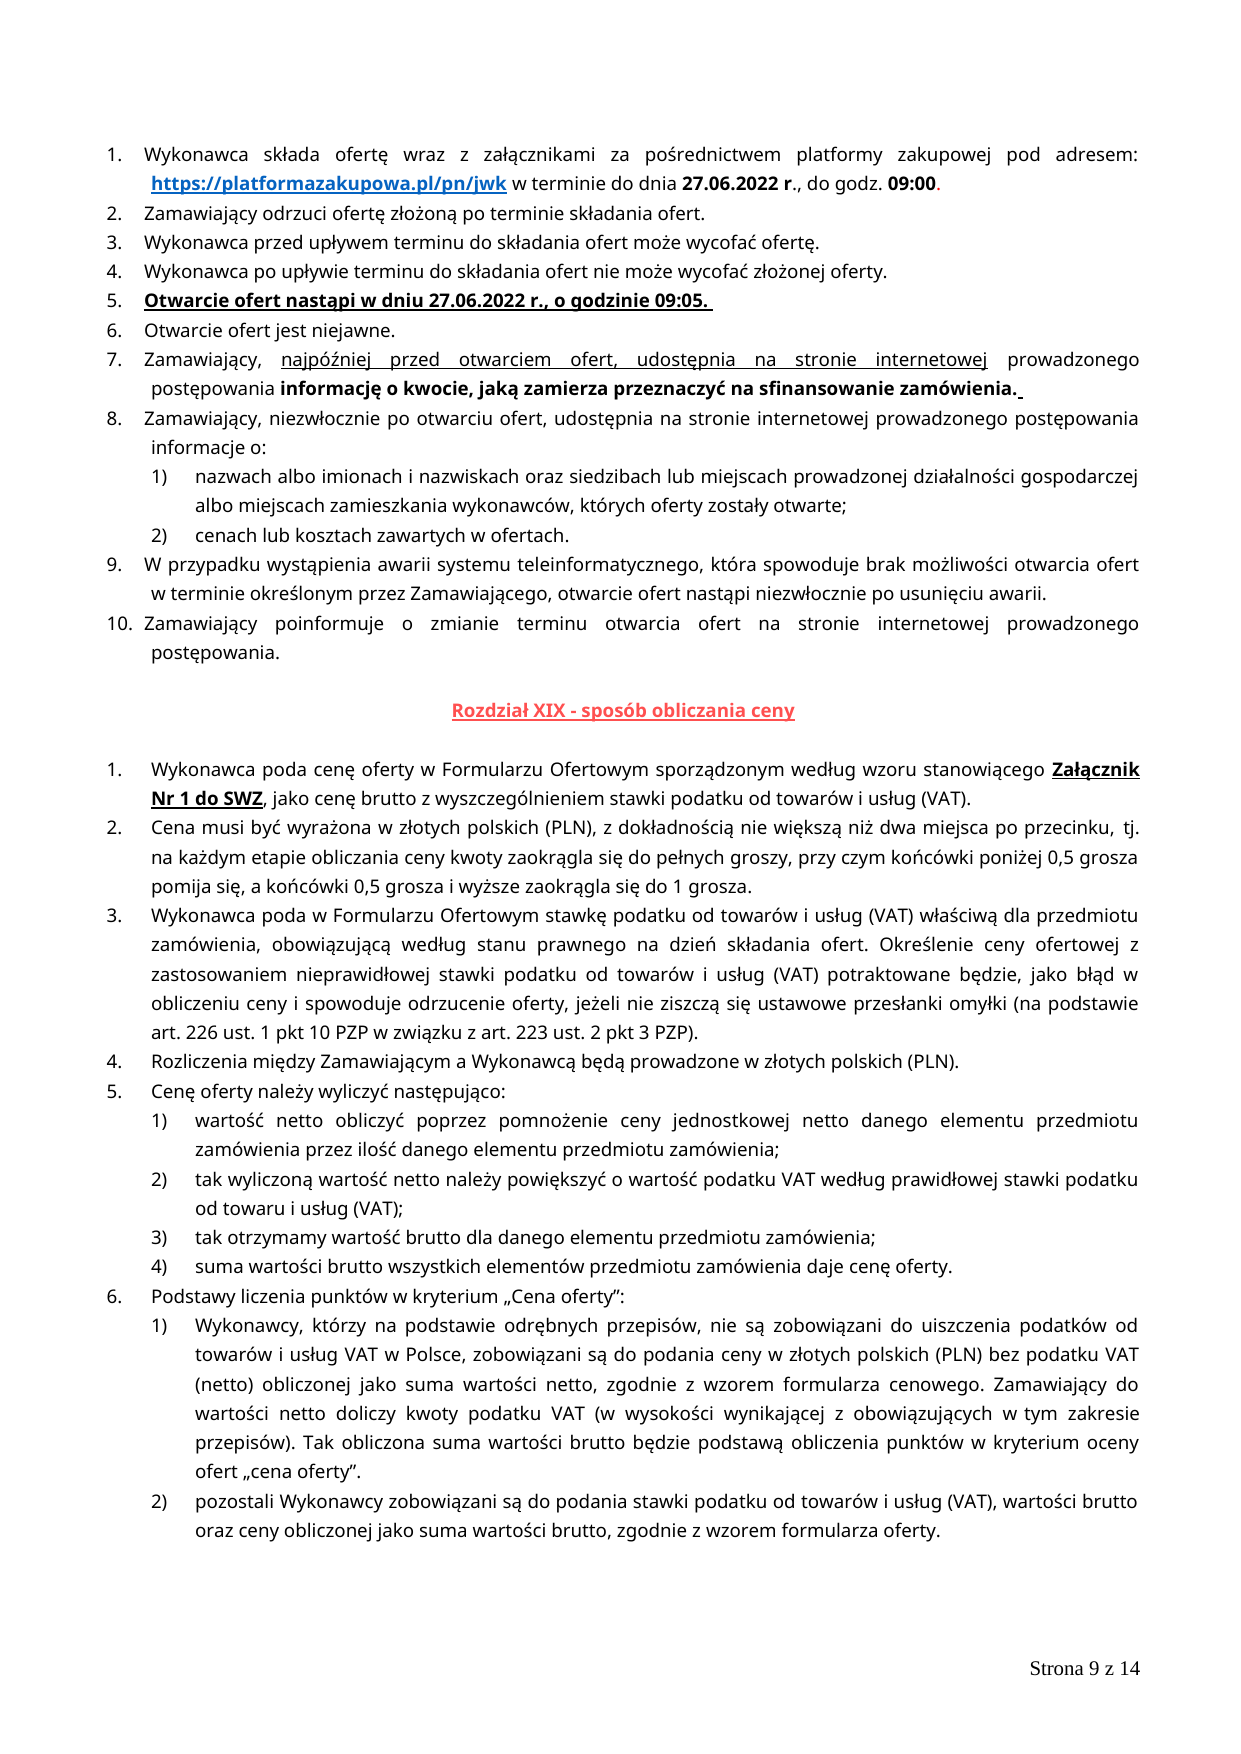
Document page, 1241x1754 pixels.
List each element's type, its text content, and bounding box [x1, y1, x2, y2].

list Zamawiający, najpóźniej przed otwarciem ofert, udostępnia na stronie internetowej prowadzonego postępowania informację o kwocie, jaką zamierza przeznaczyć na sfinansowanie zamówienia. [106, 346, 1140, 401]
list Cenę oferty należy wyliczyć następująco: [106, 1078, 1140, 1104]
list tak otrzymamy wartość brutto dla danego elementu przedmiotu zamówienia; [151, 1224, 1140, 1250]
list wartość netto obliczyć poprzez pomnożenie ceny jednostkowej netto danego elementu przedmiotu zamówienia przez ilość danego elementu przedmiotu zamówienia; [151, 1107, 1140, 1162]
list Wykonawca poda w Formularzu Ofertowym stawkę podatku od towarów i usług (VAT) właściwą dla przedmiotu zamówienia, obowiązującą według stanu prawnego na dzień składania ofert. Określenie ceny ofertowej z zastosowaniem nieprawidłowej stawki podatku od towarów i usług (VAT) potraktowane będzie, jako błąd w obliczeniu ceny i spowoduje odrzucenie oferty, jeżeli nie ziszczą się ustawowe przesłanki omyłki (na podstawie art. 226 ust. 1 pkt 10 PZP w związku z art. 223 ust. 2 pkt 3 PZP). [106, 902, 1140, 1045]
list suma wartości brutto wszystkich elementów przedmiotu zamówienia daje cenę oferty. [151, 1254, 1140, 1279]
list Zamawiający poinformuje o zmianie terminu otwarcia ofert na stronie internetowej prowadzonego postępowania. [106, 610, 1140, 664]
list cenach lub kosztach zawartych w ofertach. [151, 522, 1140, 547]
list Otwarcie ofert jest niejawne. [106, 317, 1140, 343]
list tak wyliczoną wartość netto należy powiększyć o wartość podatku VAT według prawidłowej stawki podatku od towaru i usług (VAT); [151, 1166, 1140, 1221]
list Zamawiający, niezwłocznie po otwarciu ofert, udostępnia na stronie internetowej prowadzonego postępowania informacje o: [106, 405, 1140, 460]
list Wykonawca poda cenę oferty w Formularzu Ofertowym sporządzonym według wzoru stanowiącego Załącznik Nr 1 do SWZ, jako cenę brutto z wyszczególnieniem stawki podatku od towarów i usług (VAT). [106, 756, 1140, 811]
list Podstawy liczenia punktów w kryterium „Cena oferty”: [106, 1283, 1140, 1308]
list pozostali Wykonawcy zobowiązani są do podania stawki podatku od towarów i usług (VAT), wartości brutto oraz ceny obliczonej jako suma wartości brutto, zgodnie z wzorem formularza oferty. [151, 1488, 1140, 1543]
list W przypadku wystąpienia awarii systemu teleinformatycznego, która spowoduje brak możliwości otwarcia ofert w terminie określonym przez Zamawiającego, otwarcie ofert nastąpi niezwłocznie po usunięciu awarii. [106, 551, 1140, 606]
list Wykonawca przed upływem terminu do składania ofert może wycofać ofertę. [106, 229, 1140, 255]
text Rozdział XIX - sposób obliczania ceny [106, 698, 1140, 723]
list Zamawiający odrzuci ofertę złożoną po terminie składania ofert. [106, 200, 1140, 226]
list nazwach albo imionach i nazwiskach oraz siedzibach lub miejscach prowadzonej działalności gospodarczej albo miejscach zamieszkania wykonawców, których oferty zostały otwarte; [151, 463, 1140, 518]
list Wykonawca po upływie terminu do składania ofert nie może wycofać złożonej oferty. [106, 258, 1140, 284]
list Wykonawcy, którzy na podstawie odrębnych przepisów, nie są zobowiązani do uiszczenia podatków od towarów i usług VAT w Polsce, zobowiązani są do podania ceny w złotych polskich (PLN) bez podatku VAT (netto) obliczonej jako suma wartości netto, zgodnie z wzorem formularza cenowego. Zamawiający do wartości netto doliczy kwoty podatku VAT (w wysokości wynikającej z obowiązujących w tym zakresie przepisów). Tak obliczona suma wartości brutto będzie podstawą obliczenia punktów w kryterium oceny ofert „cena oferty”. [151, 1312, 1140, 1484]
list Rozliczenia między Zamawiającym a Wykonawcą będą prowadzone w złotych polskich (PLN). [106, 1049, 1140, 1074]
list Cena musi być wyrażona w złotych polskich (PLN), z dokładnością nie większą niż dwa miejsca po przecinku, tj. na każdym etapie obliczania ceny kwoty zaokrągla się do pełnych groszy, przy czym końcówki poniżej 0,5 grosza pomija się, a końcówki 0,5 grosza i wyższe zaokrągla się do 1 grosza. [106, 815, 1140, 899]
list Otwarcie ofert nastąpi w dniu 27.06.2022 r., o godzinie 09:05. [106, 288, 1140, 313]
list Wykonawca składa ofertę wraz z załącznikami za pośrednictwem platformy zakupowej pod adresem: https://platformazakupowa.pl/pn/jwk w terminie do dnia 27.06.2022 r., do godz. 09:00. [106, 141, 1140, 196]
